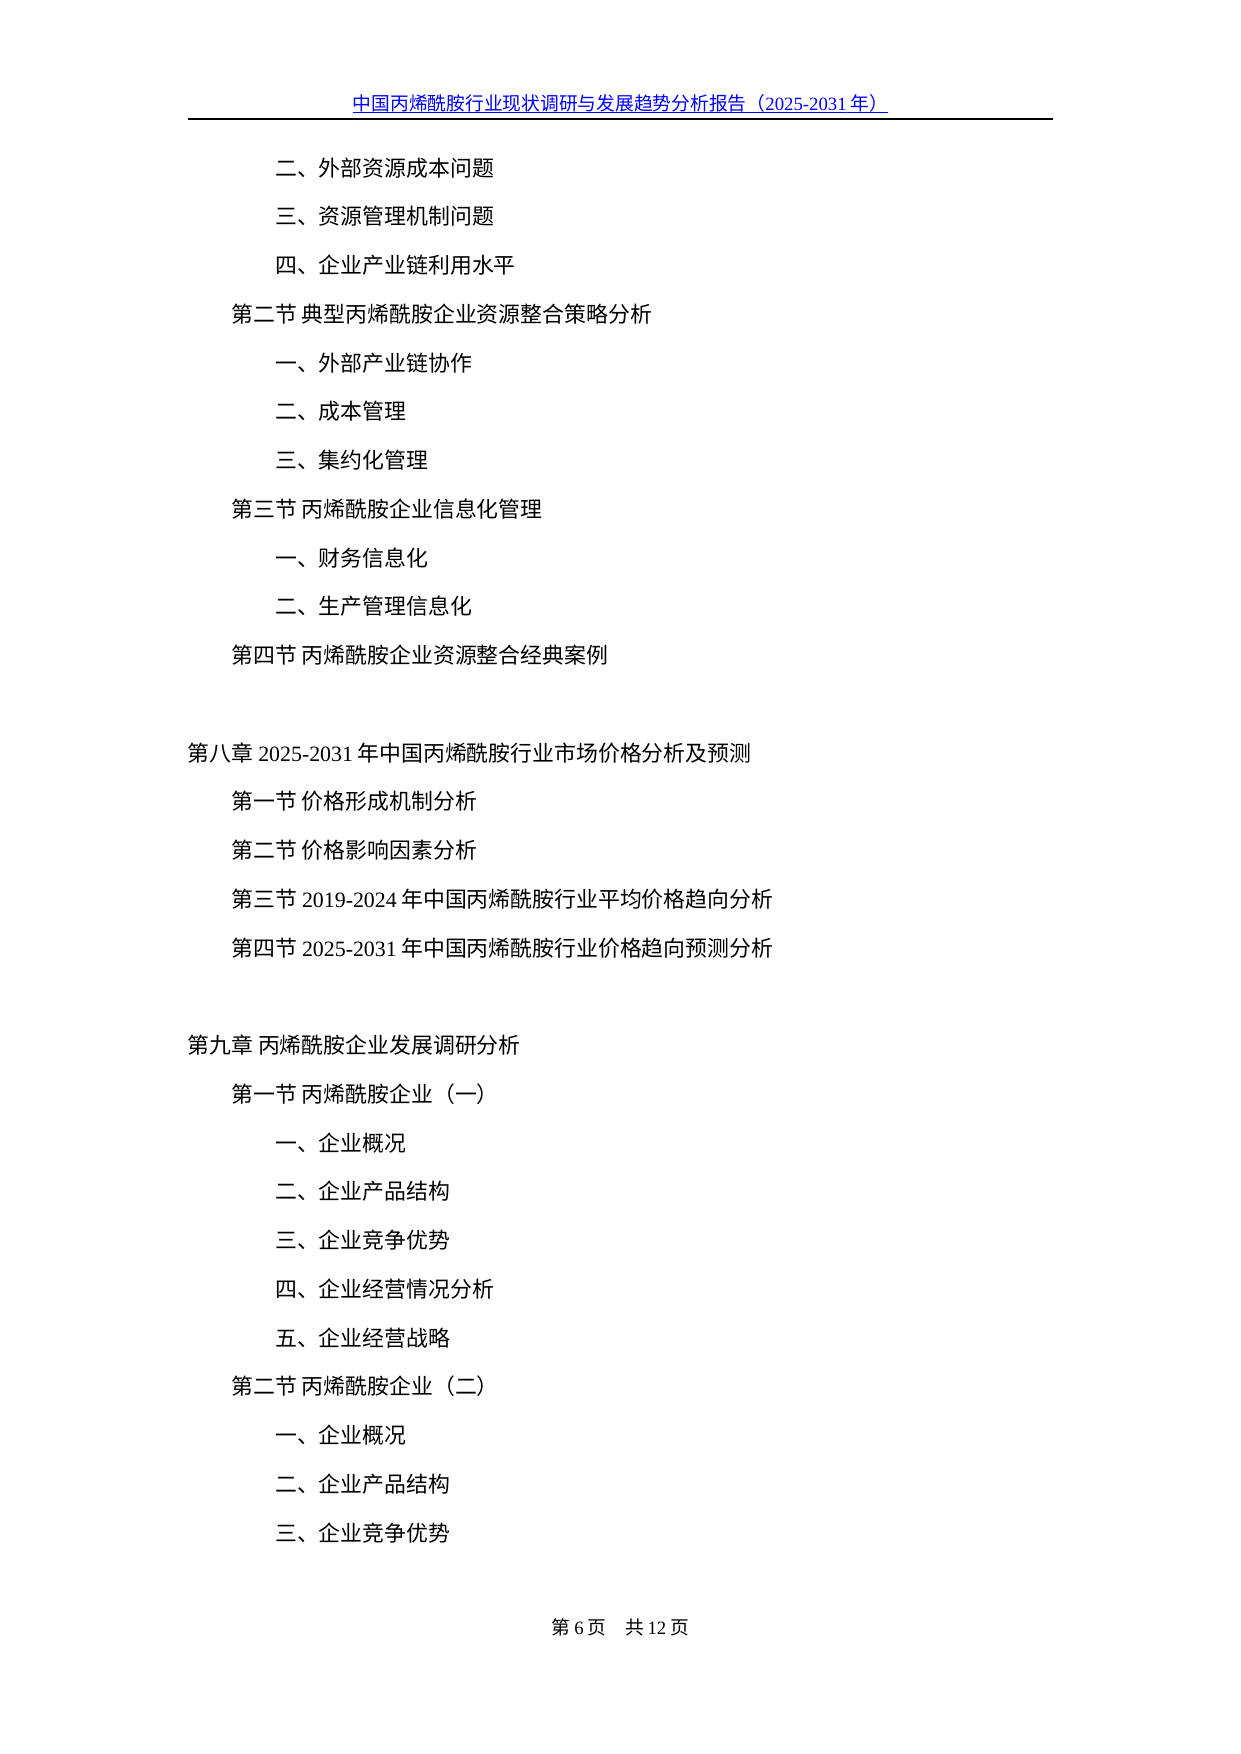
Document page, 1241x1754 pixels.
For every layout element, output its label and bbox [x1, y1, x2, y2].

text [187, 150, 1053, 1548]
